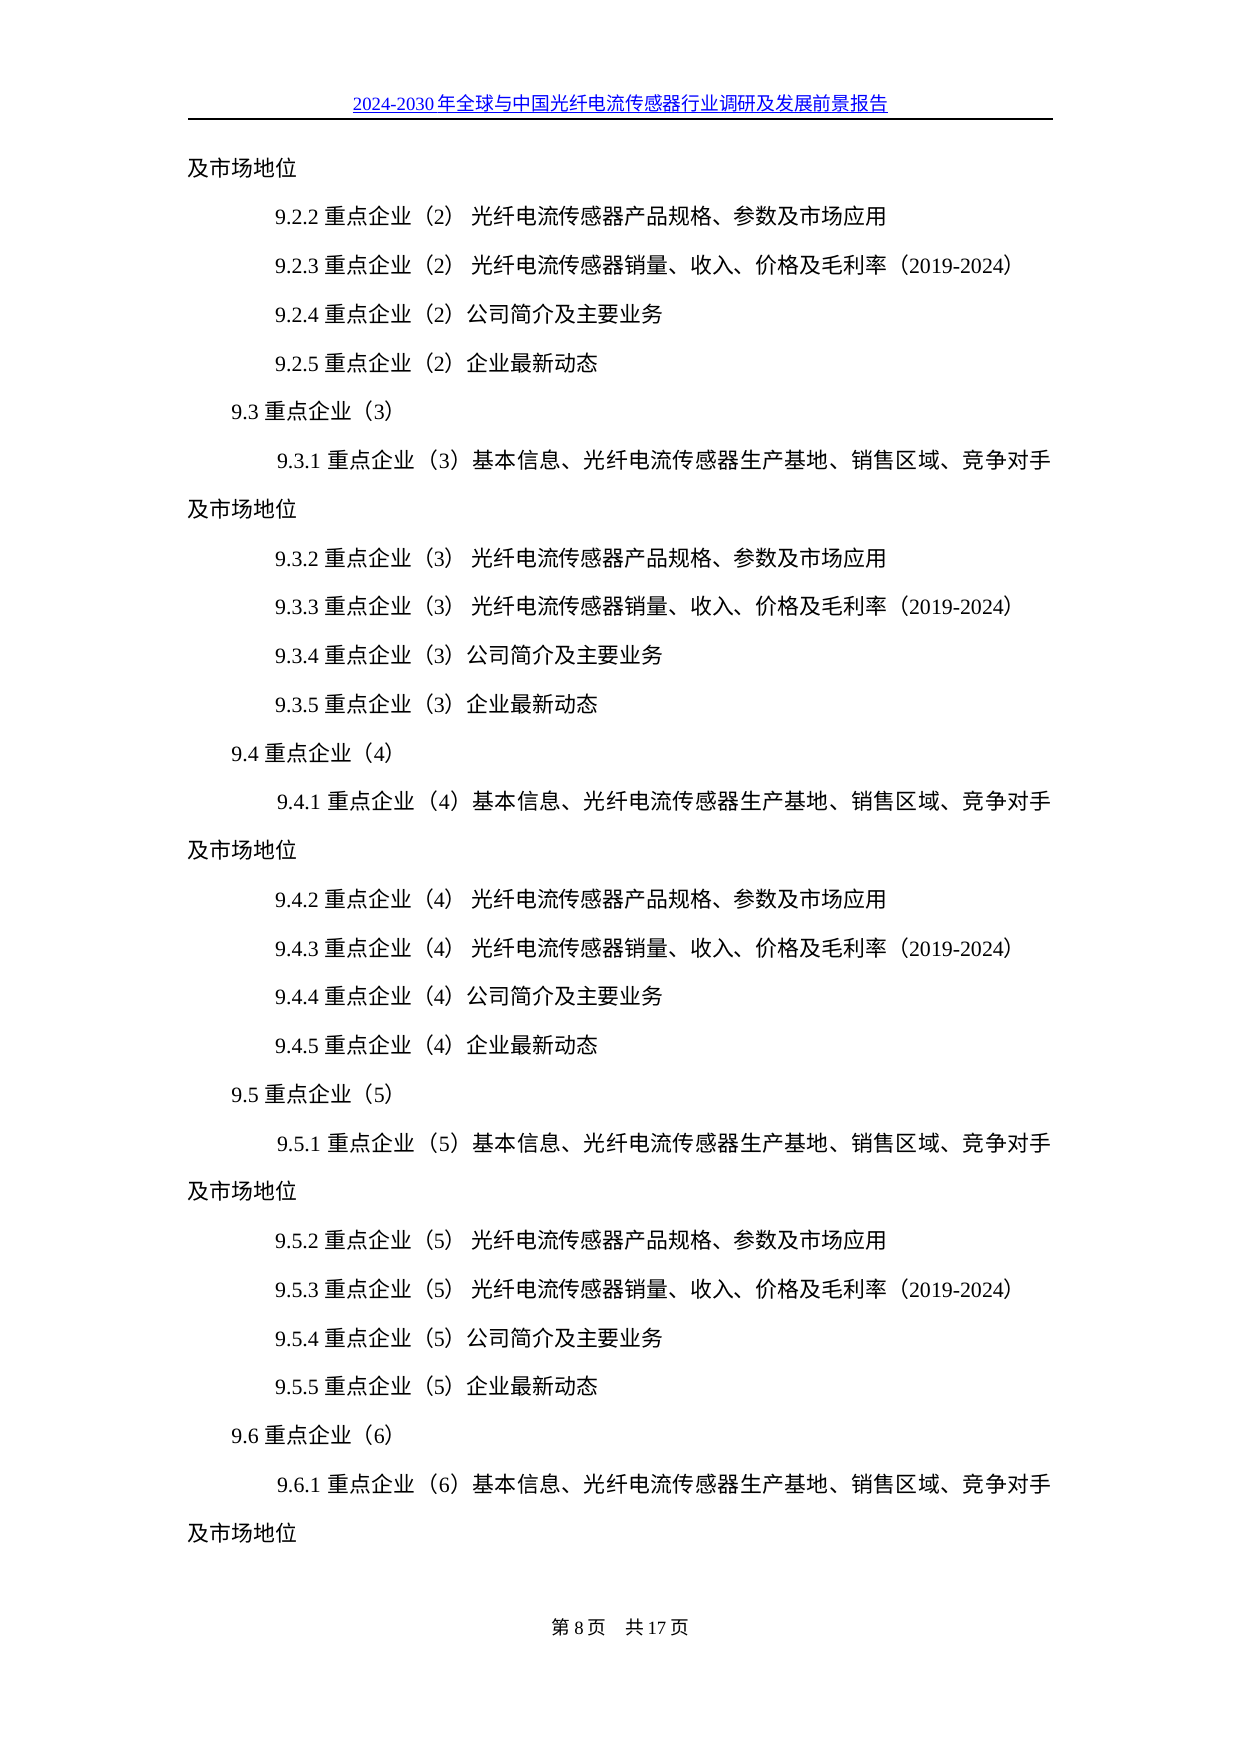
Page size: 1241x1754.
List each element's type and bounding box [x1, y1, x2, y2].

text [187, 150, 1053, 1548]
